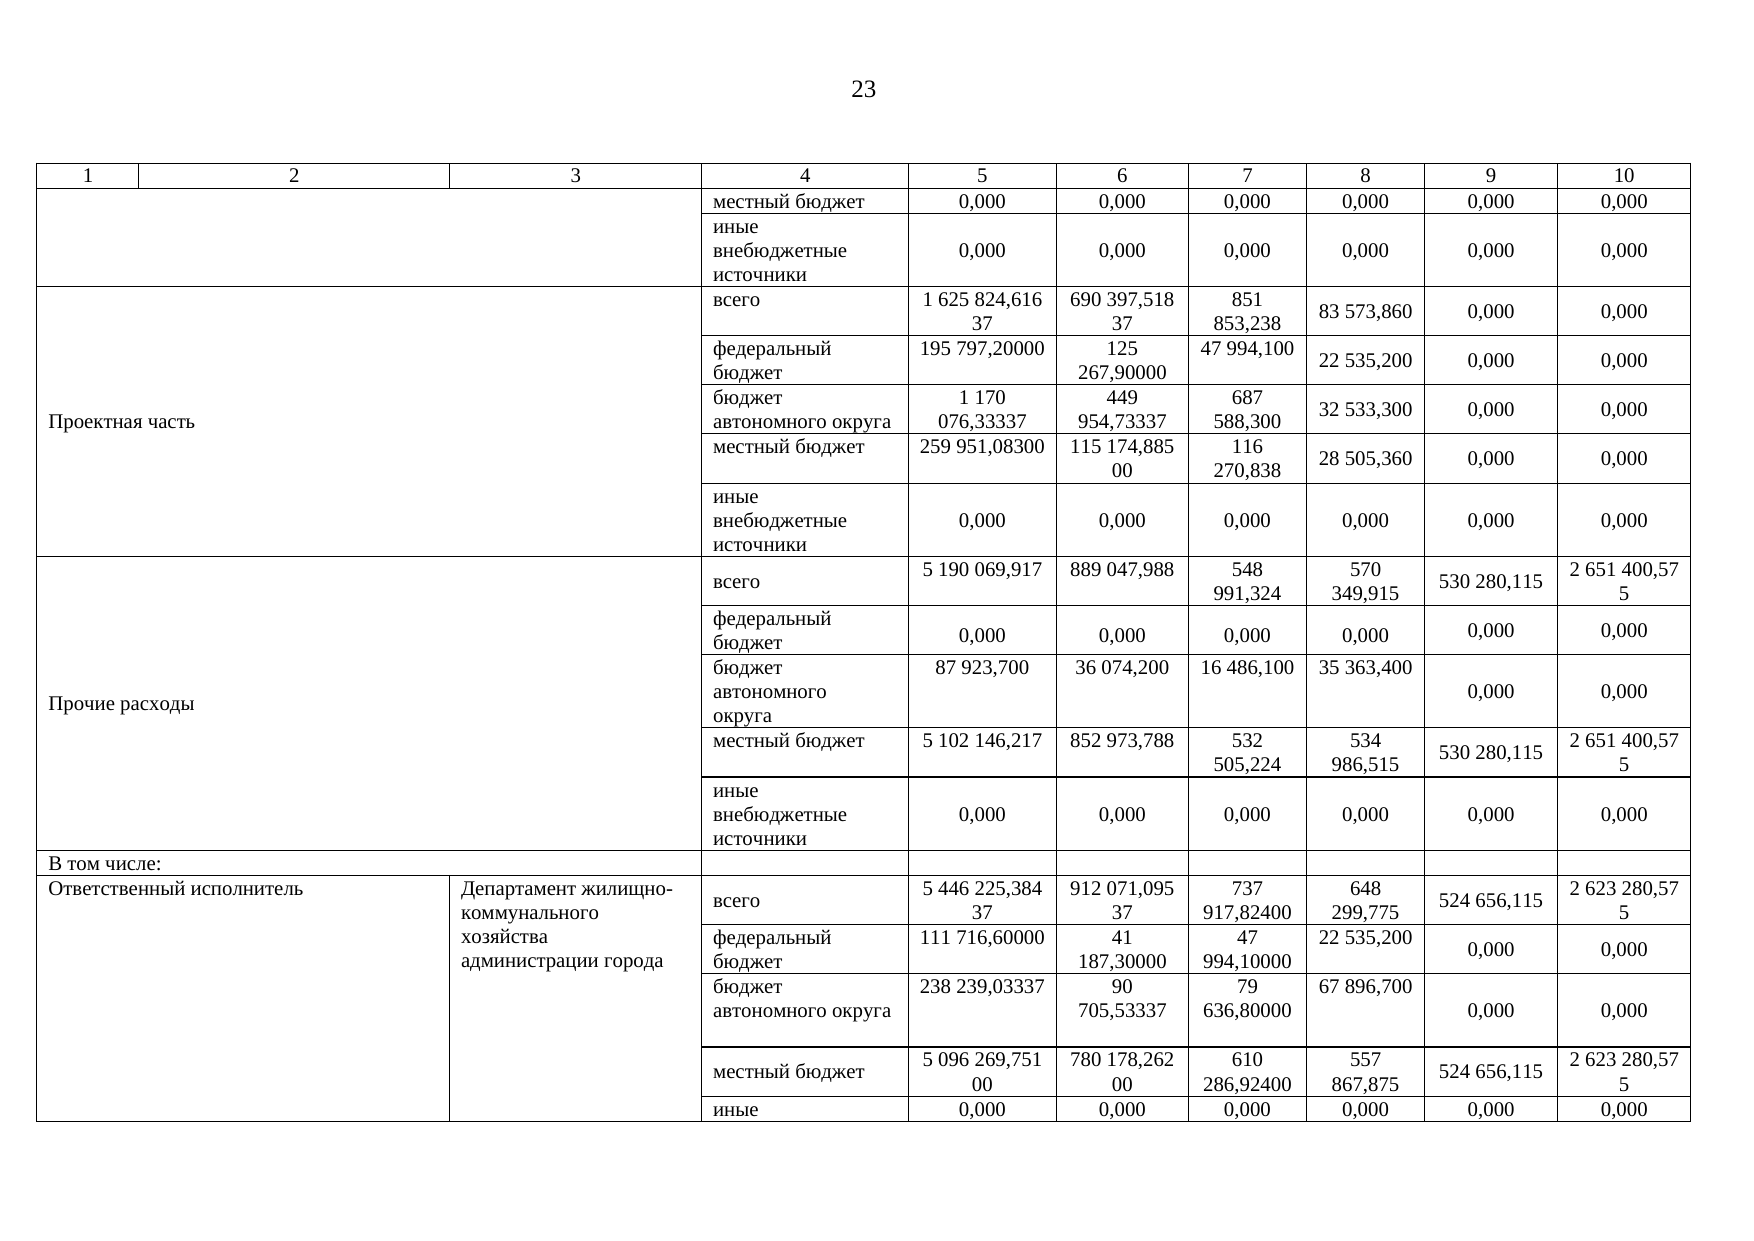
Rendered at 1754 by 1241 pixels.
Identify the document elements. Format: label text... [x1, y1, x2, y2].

table_cell 259 951,08300 [909, 434, 1056, 482]
table_cell 90 705,53337 [1057, 974, 1188, 1046]
table_cell 0,000 [1558, 655, 1690, 727]
table_cell 22 535,200 [1307, 925, 1424, 973]
table_cell [702, 851, 908, 875]
table_cell 532 505,224 [1189, 728, 1306, 776]
table_cell 0,000 [1057, 606, 1188, 654]
table_cell федеральный бюджет [702, 925, 908, 973]
table_cell 0,000 [1057, 778, 1188, 850]
table_cell 0,000 [1425, 925, 1557, 973]
table_cell 0,000 [1057, 189, 1188, 213]
table_cell 0,000 [1057, 484, 1188, 556]
table_cell 780 178,26200 [1057, 1048, 1188, 1096]
table_cell 0,000 [1425, 336, 1557, 384]
table_cell федеральный бюджет [702, 606, 908, 654]
table_header 6 [1057, 164, 1188, 187]
table_header 7 [1189, 164, 1306, 187]
table_cell иные внебюджетные источники [702, 1097, 908, 1121]
table_cell 0,000 [1189, 214, 1306, 286]
table_cell 0,000 [1189, 778, 1306, 850]
table_cell 687 588,300 [1189, 385, 1306, 433]
table_cell 47 994,100 [1189, 336, 1306, 384]
table_cell [1425, 851, 1557, 875]
table_cell 852 973,788 [1057, 728, 1188, 776]
table_header 2 [139, 164, 449, 187]
table_cell 116 270,838 [1189, 434, 1306, 482]
table_cell 0,000 [909, 1097, 1056, 1121]
table_cell [1307, 851, 1424, 875]
table_header 8 [1307, 164, 1424, 187]
table_cell Департамент жилищно-коммунального хозяйства администрации города [450, 876, 701, 1121]
table_cell 0,000 [1189, 1097, 1306, 1121]
table_cell 0,000 [909, 778, 1056, 850]
table_cell Ответственный исполнитель [37, 876, 449, 1121]
table_cell 16 486,100 [1189, 655, 1306, 727]
table_cell местный бюджет [702, 189, 908, 213]
table_cell всего [702, 287, 908, 335]
table_cell 32 533,300 [1307, 385, 1424, 433]
table_cell 0,000 [1558, 974, 1690, 1046]
table_cell 47 994,10000 [1189, 925, 1306, 973]
table_cell [909, 851, 1056, 875]
table_cell 36 074,200 [1057, 655, 1188, 727]
table_header 5 [909, 164, 1056, 187]
table_cell 115 174,88500 [1057, 434, 1188, 482]
table_cell 41 187,30000 [1057, 925, 1188, 973]
table_cell 0,000 [1425, 484, 1557, 556]
table_cell всего [702, 876, 908, 924]
table_cell 0,000 [1425, 214, 1557, 286]
table_header 10 [1558, 164, 1690, 187]
table_cell 0,000 [1425, 189, 1557, 213]
table_cell 530 280,115 [1425, 728, 1557, 776]
table_cell 570 349,915 [1307, 557, 1424, 605]
table_cell 0,000 [1558, 287, 1690, 335]
table_cell 737 917,82400 [1189, 876, 1306, 924]
table_cell всего [702, 557, 908, 605]
table_cell бюджет автономного округа [702, 385, 908, 433]
table_cell 0,000 [1558, 214, 1690, 286]
table_cell 0,000 [1189, 606, 1306, 654]
table_cell 524 656,115 [1425, 876, 1557, 924]
table_cell местный бюджет [702, 728, 908, 776]
table_cell В том числе: [37, 851, 701, 875]
table_cell местный бюджет [702, 434, 908, 482]
table_cell 0,000 [909, 484, 1056, 556]
table_cell 5 190 069,917 [909, 557, 1056, 605]
table_cell иные внебюджетные источники [702, 214, 908, 286]
table_cell 0,000 [1425, 287, 1557, 335]
table_cell 0,000 [1425, 606, 1557, 654]
table_header 9 [1425, 164, 1557, 187]
table_cell 111 716,60000 [909, 925, 1056, 973]
table_cell 530 280,115 [1425, 557, 1557, 605]
table_cell 35 363,400 [1307, 655, 1424, 727]
table_cell 238 239,03337 [909, 974, 1056, 1046]
table_cell 0,000 [1189, 484, 1306, 556]
table_cell 5 096 269,75100 [909, 1048, 1056, 1096]
table_cell 28 505,360 [1307, 434, 1424, 482]
table_cell 2 623 280,575 [1558, 876, 1690, 924]
table_cell 0,000 [1307, 189, 1424, 213]
table_cell 0,000 [1425, 434, 1557, 482]
table_cell 0,000 [909, 606, 1056, 654]
table_cell федеральный бюджет [702, 336, 908, 384]
table_cell 0,000 [1425, 385, 1557, 433]
table_cell 0,000 [909, 189, 1056, 213]
table_cell 548 991,324 [1189, 557, 1306, 605]
table_cell 0,000 [909, 214, 1056, 286]
table_cell 0,000 [1425, 655, 1557, 727]
table_cell 125 267,90000 [1057, 336, 1188, 384]
table_header 3 [450, 164, 701, 187]
table_cell 0,000 [1558, 606, 1690, 654]
table_cell 67 896,700 [1307, 974, 1424, 1046]
table_header 1 [37, 164, 138, 187]
table_cell [1189, 851, 1306, 875]
table_header 4 [702, 164, 908, 187]
table_cell 0,000 [1558, 385, 1690, 433]
table_cell 2 623 280,575 [1558, 1048, 1690, 1096]
table_cell 0,000 [1558, 1097, 1690, 1121]
table_cell 2 651 400,575 [1558, 728, 1690, 776]
table_cell 449 954,73337 [1057, 385, 1188, 433]
table_cell 0,000 [1307, 778, 1424, 850]
table_cell 0,000 [1558, 778, 1690, 850]
table_cell иные внебюджетные источники [702, 778, 908, 850]
table_cell 851 853,238 [1189, 287, 1306, 335]
table_cell 0,000 [1558, 189, 1690, 213]
table_cell [1057, 851, 1188, 875]
table_cell 87 923,700 [909, 655, 1056, 727]
table_cell 1 170 076,33337 [909, 385, 1056, 433]
table_cell 0,000 [1307, 1097, 1424, 1121]
table_cell бюджет автономного округа [702, 655, 908, 727]
table_cell 648 299,775 [1307, 876, 1424, 924]
table_cell 0,000 [1307, 214, 1424, 286]
table_cell 690 397,51837 [1057, 287, 1188, 335]
table_cell 5 446 225,38437 [909, 876, 1056, 924]
table_cell 0,000 [1558, 434, 1690, 482]
table_cell 0,000 [1558, 336, 1690, 384]
table_cell 610 286,92400 [1189, 1048, 1306, 1096]
table_cell 5 102 146,217 [909, 728, 1056, 776]
table_cell 0,000 [1425, 1097, 1557, 1121]
table_cell Проектная часть [37, 287, 701, 556]
table_cell 0,000 [1425, 778, 1557, 850]
table_cell 524 656,115 [1425, 1048, 1557, 1096]
table_cell 0,000 [1558, 925, 1690, 973]
table_cell [1558, 851, 1690, 875]
table_cell 0,000 [1057, 214, 1188, 286]
table_cell 0,000 [1425, 974, 1557, 1046]
table_cell иные внебюджетные источники [702, 484, 908, 556]
table_cell 912 071,09537 [1057, 876, 1188, 924]
table_cell 0,000 [1307, 484, 1424, 556]
table_cell 0,000 [1558, 484, 1690, 556]
table_cell 889 047,988 [1057, 557, 1188, 605]
table_cell 0,000 [1189, 189, 1306, 213]
table_cell 195 797,20000 [909, 336, 1056, 384]
table_cell местный бюджет [702, 1048, 908, 1096]
table_cell 1 625 824,61637 [909, 287, 1056, 335]
table_cell бюджет автономного округа [702, 974, 908, 1046]
table_cell 534 986,515 [1307, 728, 1424, 776]
table_cell Прочие расходы [37, 557, 701, 850]
table_cell 0,000 [1307, 606, 1424, 654]
table_cell 2 651 400,575 [1558, 557, 1690, 605]
table_cell 557 867,875 [1307, 1048, 1424, 1096]
table_cell 22 535,200 [1307, 336, 1424, 384]
table_cell 79 636,80000 [1189, 974, 1306, 1046]
table_cell 83 573,860 [1307, 287, 1424, 335]
table_cell 0,000 [1057, 1097, 1188, 1121]
